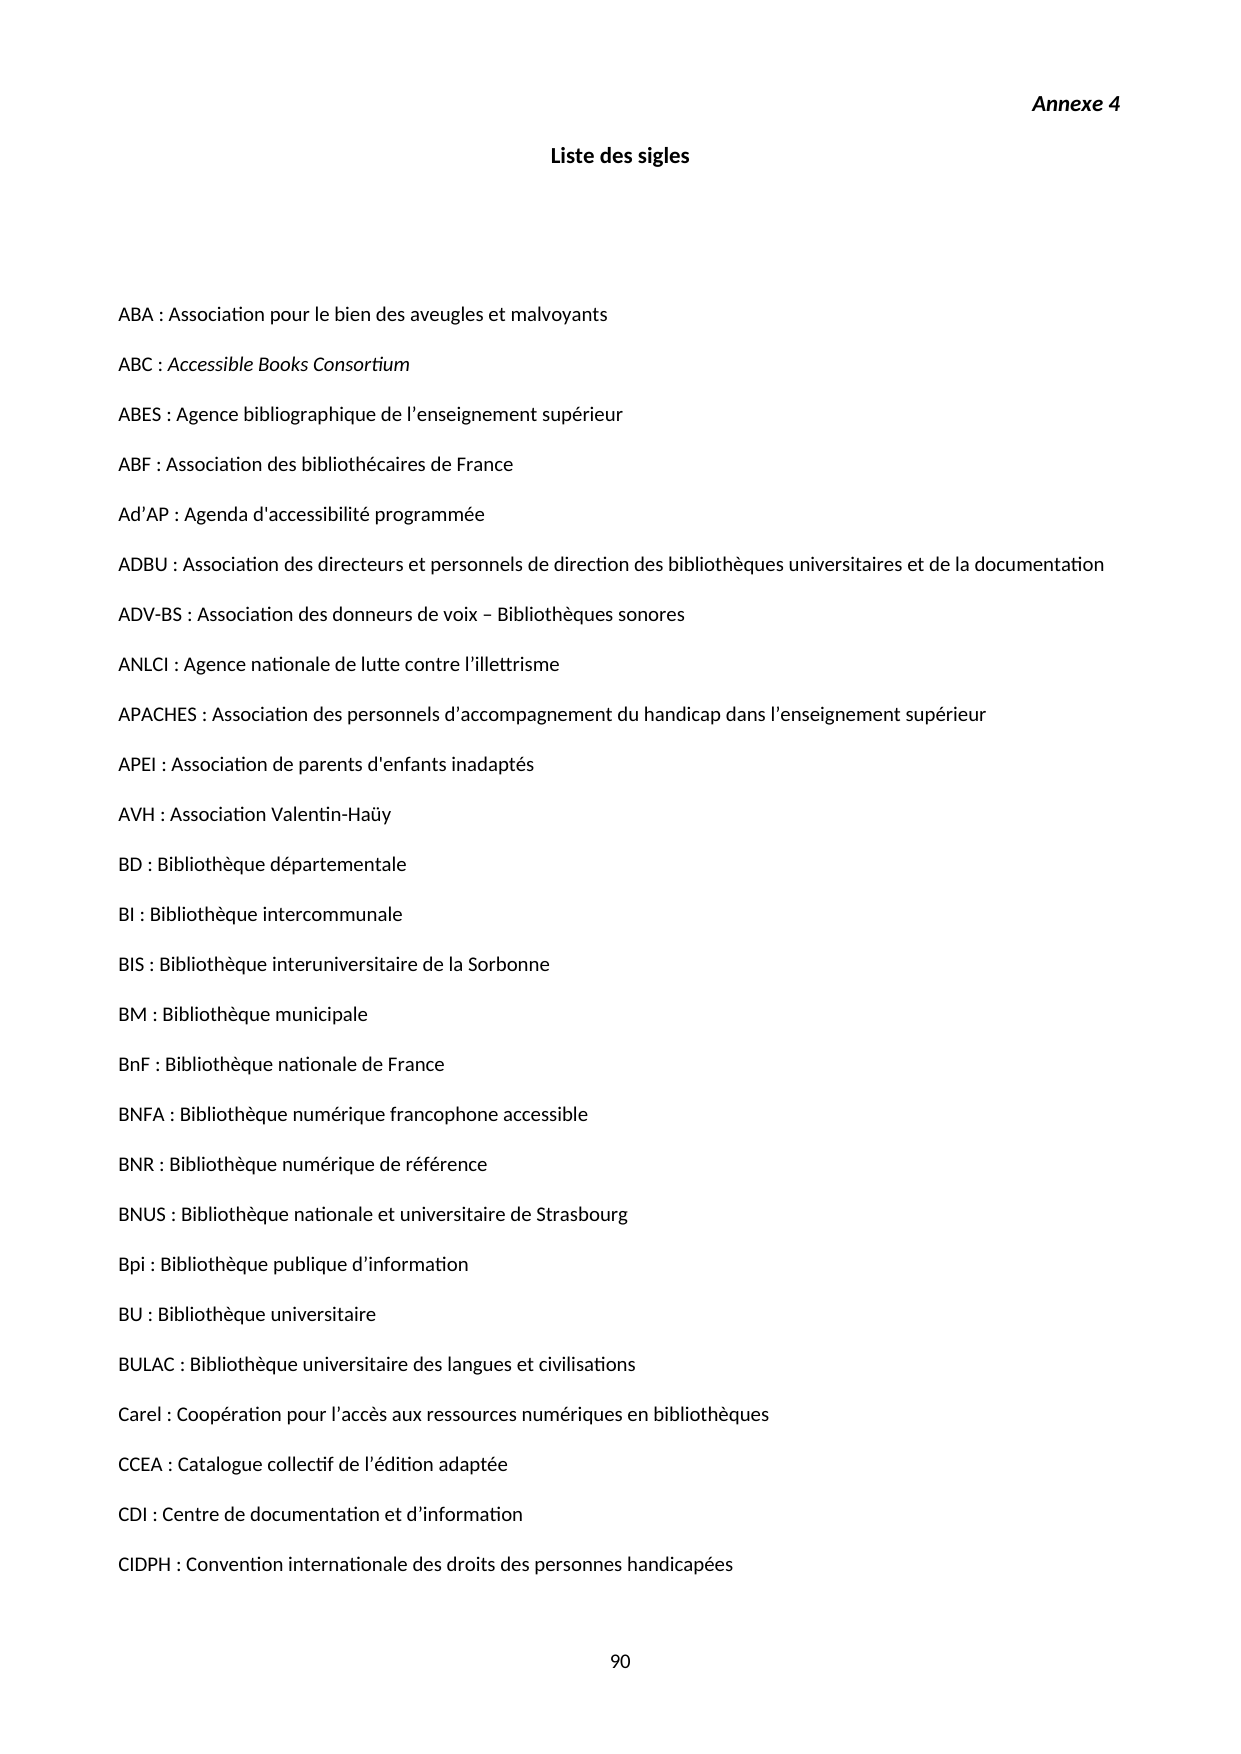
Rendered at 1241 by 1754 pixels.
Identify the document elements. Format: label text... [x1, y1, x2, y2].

text ABF : Association des bibliothécaires de France [118, 451, 1122, 476]
text BD : Bibliothèque départementale [118, 851, 1122, 876]
text CIDPH : Convention internationale des droits des personnes handicapées [118, 1551, 1122, 1576]
text Ad’AP : Agenda d'accessibilité programmée [118, 501, 1122, 526]
text ADBU : Association des directeurs et personnels de direction des bibliothèques universitaires et de la documentation [118, 551, 1122, 576]
text ANLCI : Agence nationale de lutte contre l’illettrisme [118, 651, 1122, 676]
text ABC : Accessible Books Consortium [118, 351, 1122, 376]
text Bpi : Bibliothèque publique d’information [118, 1251, 1122, 1276]
text APACHES : Association des personnels d’accompagnement du handicap dans l’enseignement supérieur [118, 701, 1122, 726]
text CCEA : Catalogue collectif de l’édition adaptée [118, 1451, 1122, 1476]
text BNUS : Bibliothèque nationale et universitaire de Strasbourg [118, 1201, 1122, 1226]
text Annexe 4 [118, 89, 1122, 117]
text CDI : Centre de documentation et d’information [118, 1501, 1122, 1526]
text APEI : Association de parents d'enfants inadaptés [118, 751, 1122, 776]
text Carel : Coopération pour l’accès aux ressources numériques en bibliothèques [118, 1401, 1122, 1426]
text BU : Bibliothèque universitaire [118, 1301, 1122, 1326]
text Liste des sigles [118, 142, 1122, 170]
text BI : Bibliothèque intercommunale [118, 901, 1122, 926]
text BM : Bibliothèque municipale [118, 1001, 1122, 1026]
text AVH : Association Valentin-Haüy [118, 801, 1122, 826]
text BNR : Bibliothèque numérique de référence [118, 1151, 1122, 1176]
text BIS : Bibliothèque interuniversitaire de la Sorbonne [118, 951, 1122, 976]
text BNFA : Bibliothèque numérique francophone accessible [118, 1101, 1122, 1126]
text ABES : Agence bibliographique de l’enseignement supérieur [118, 401, 1122, 426]
text BULAC : Bibliothèque universitaire des langues et civilisations [118, 1351, 1122, 1376]
text ADV-BS : Association des donneurs de voix – Bibliothèques sonores [118, 601, 1122, 626]
text ABA : Association pour le bien des aveugles et malvoyants [118, 301, 1122, 326]
text BnF : Bibliothèque nationale de France [118, 1051, 1122, 1076]
